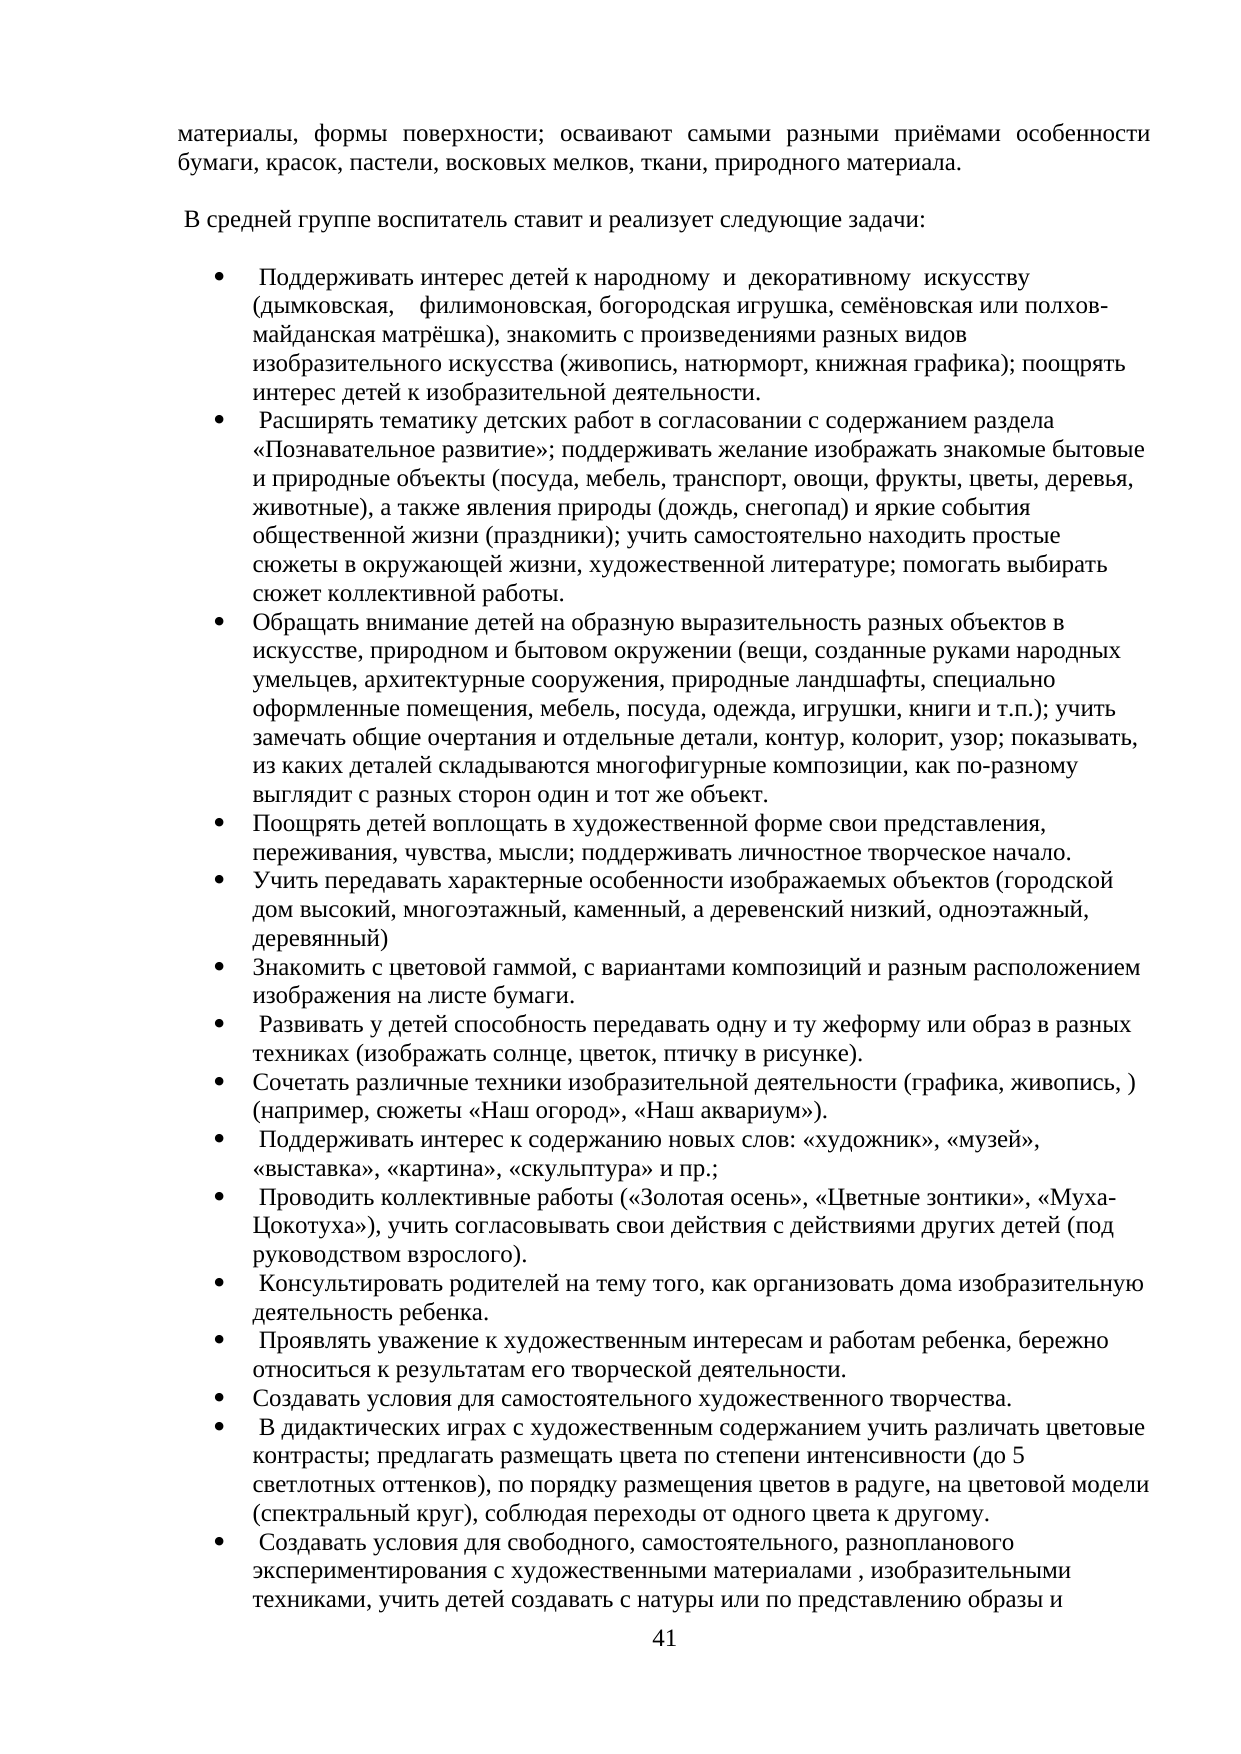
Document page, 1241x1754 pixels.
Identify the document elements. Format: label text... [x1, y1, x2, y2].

list Консультировать родителей на тему того, как организовать дома изобразительную деятельность ребенка. [215, 1268, 1152, 1326]
list Расширять тематику детских работ в согласовании с содержанием раздела «Познавательное развитие»; поддерживать желание изображать знакомые бытовые и природные объекты (посуда, мебель, транспорт, овощи, фрукты, цветы, деревья, животные), а также явления природы (дождь, снегопад) и яркие события общественной жизни (праздники); учить самостоятельно находить простые сюжеты в окружающей жизни, художественной литературе; помогать выбирать сюжет коллективной работы. [215, 406, 1152, 607]
list Знакомить с цветовой гаммой, с вариантами композиций и разным расположением изображения на листе бумаги. [215, 952, 1152, 1009]
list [215, 1527, 1152, 1613]
text В средней группе воспитатель ставит и реализует следующие задачи: [177, 204, 1152, 233]
list Сочетать различные техники изобразительной деятельности (графика, живопись, ) (например, сюжеты «Наш огород», «Наш аквариум»). [215, 1067, 1152, 1124]
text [177, 118, 1152, 176]
list В дидактических играх с художественным содержанием учить различать цветовые контрасты; предлагать размещать цвета по степени интенсивности (до 5 светлотных оттенков), по порядку размещения цветов в радуге, на цветовой модели (спектральный круг), соблюдая переходы от одного цвета к другому. [215, 1412, 1152, 1527]
list Поощрять детей воплощать в художественной форме свои представления, переживания, чувства, мысли; поддерживать личностное творческое начало. [215, 808, 1152, 866]
list Учить передавать характерные особенности изображаемых объектов (городской дом высокий, многоэтажный, каменный, а деревенский низкий, одноэтажный, деревянный) [215, 866, 1152, 952]
list Развивать у детей способность передавать одну и ту жеформу или образ в разных техниках (изображать солнце, цветок, птичку в рисунке). [215, 1009, 1152, 1067]
list Обращать внимание детей на образную выразительность разных объектов в искусстве, природном и бытовом окружении (вещи, созданные руками народных умельцев, архитектурные сооружения, природные ландшафты, специально оформленные помещения, мебель, посуда, одежда, игрушки, книги и т.п.); учить замечать общие очертания и отдельные детали, контур, колорит, узор; показывать, из каких деталей складываются многофигурные композиции, как по-разному выглядит с разных сторон один и тот же объект. [215, 607, 1152, 808]
list Поддерживать интерес детей к народному и декоративному искусству (дымковская, филимоновская, богородская игрушка, семёновская или полхов-майданская матрёшка), знакомить с произведениями разных видов изобразительного искусства (живопись, натюрморт, книжная графика); поощрять интерес детей к изобразительной деятельности. [215, 262, 1152, 406]
list Создавать условия для самостоятельного художественного творчества. [215, 1383, 1152, 1412]
list Проводить коллективные работы («Золотая осень», «Цветные зонтики», «Муха-Цокотуха»), учить согласовывать свои действия с действиями других детей (под руководством взрослого). [215, 1182, 1152, 1268]
list Поддерживать интерес к содержанию новых слов: «художник», «музей», «выставка», «картина», «скульптура» и пр.; [215, 1124, 1152, 1182]
list Проявлять уважение к художественным интересам и работам ребенка, бережно относиться к результатам его творческой деятельности. [215, 1326, 1152, 1383]
